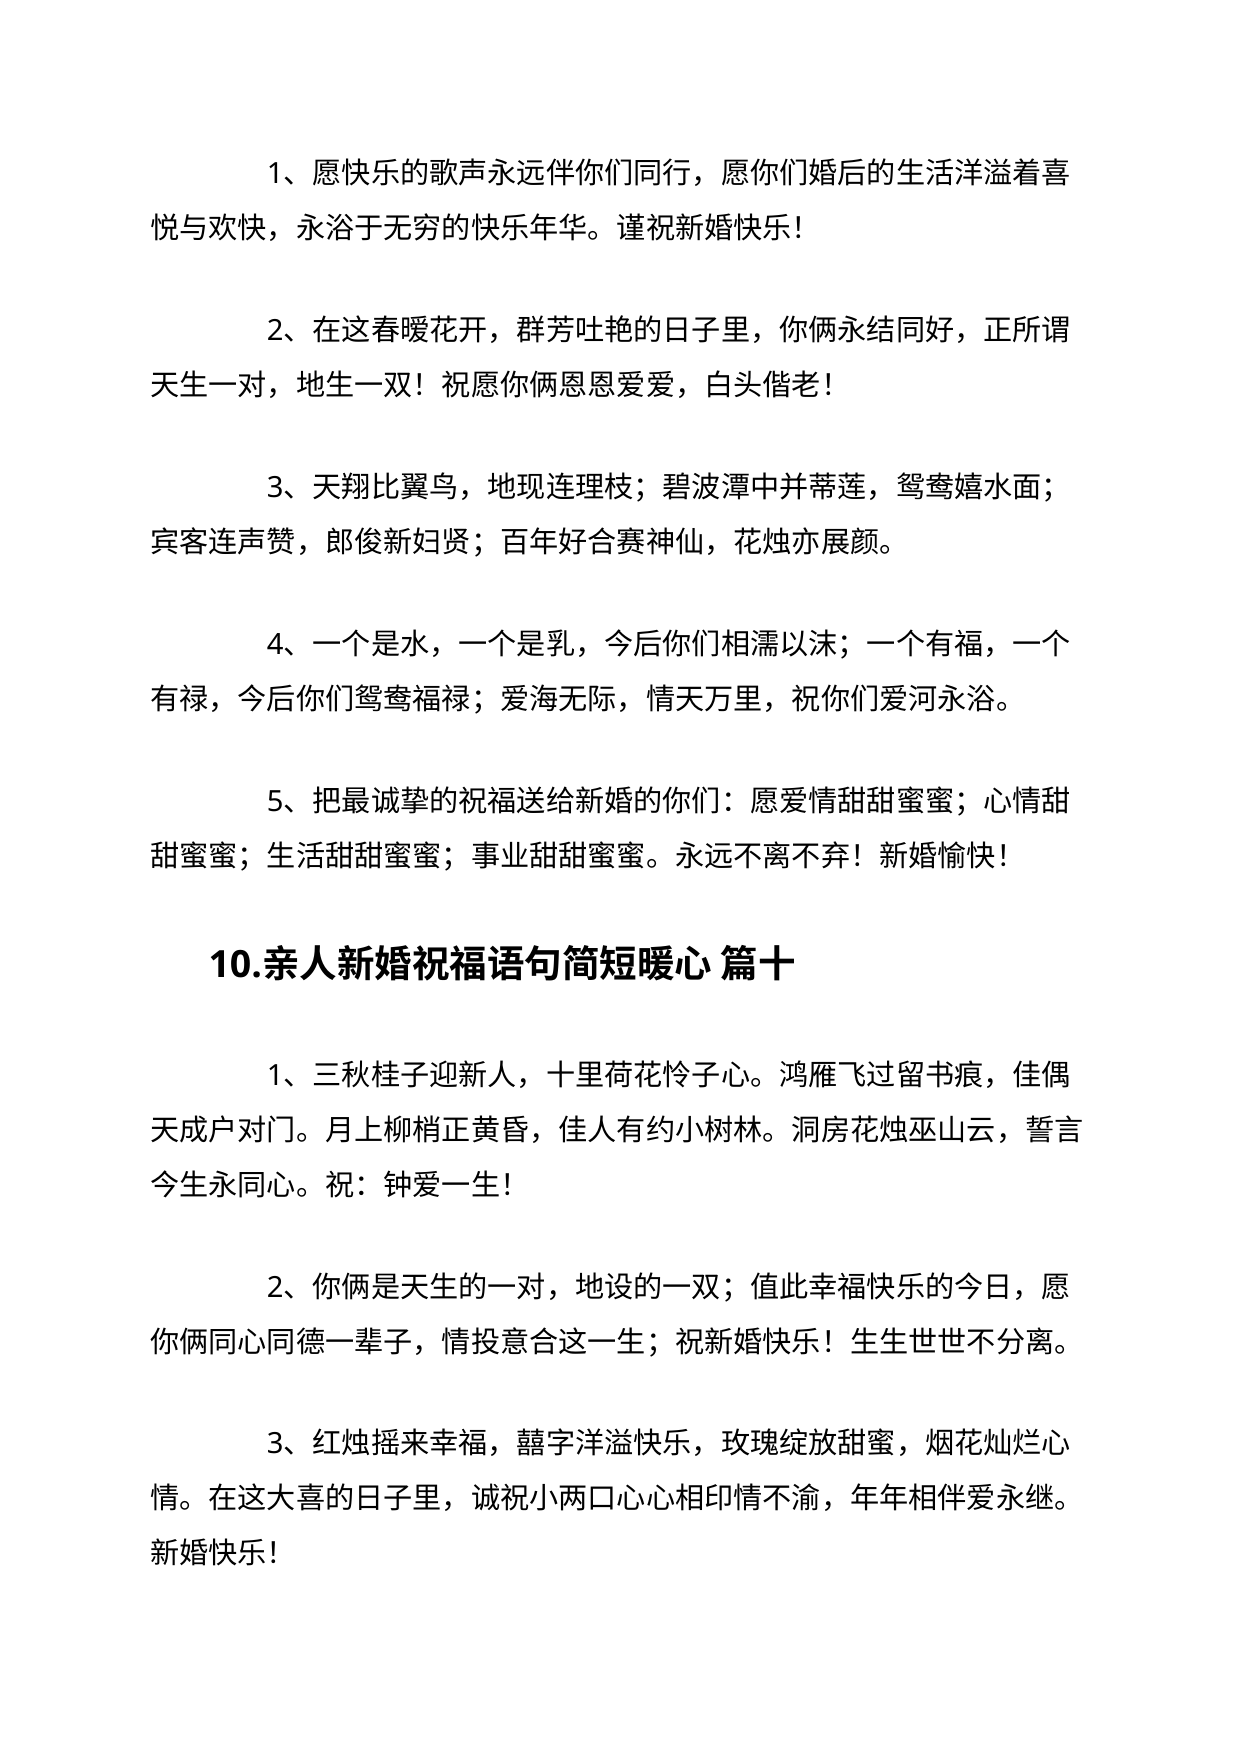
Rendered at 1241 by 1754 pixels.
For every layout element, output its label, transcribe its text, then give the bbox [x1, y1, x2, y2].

text 2、你俩是天生的一对，地设的一双；值此幸福快乐的今日，愿你俩同心同德一辈子，情投意合这一生；祝新婚快乐！生生世世不分离。 [150, 1263, 1090, 1360]
text 3、红烛摇来幸福，囍字洋溢快乐，玫瑰绽放甜蜜，烟花灿烂心情。在这大喜的日子里，诚祝小两口心心相印情不渝，年年相伴爱永继。新婚快乐！ [150, 1420, 1090, 1572]
text 1、愿快乐的歌声永远伴你们同行，愿你们婚后的生活洋溢着喜悦与欢快，永浴于无穷的快乐年华。谨祝新婚快乐！ [150, 150, 1090, 247]
text 3、天翔比翼鸟，地现连理枝；碧波潭中并蒂莲，鸳鸯嬉水面；宾客连声赞，郎俊新妇贤；百年好合赛神仙，花烛亦展颜。 [150, 463, 1090, 561]
text 2、在这春暧花开，群芳吐艳的日子里，你俩永结同好，正所谓天生一对，地生一双！祝愿你俩恩恩爱爱，白头偕老！ [150, 307, 1090, 404]
text 4、一个是水，一个是乳，今后你们相濡以沫；一个有福，一个有禄，今后你们鸳鸯福禄；爱海无际，情天万里，祝你们爱河永浴。 [150, 620, 1090, 718]
text 1、三秋桂子迎新人，十里荷花怜子心。鸿雁飞过留书痕，佳偶天成户对门。月上柳梢正黄昏，佳人有约小树林。洞房花烛巫山云，誓言今生永同心。祝：钟爱一生！ [150, 1051, 1090, 1204]
text 5、把最诚挚的祝福送给新婚的你们：愿爱情甜甜蜜蜜；心情甜甜蜜蜜；生活甜甜蜜蜜；事业甜甜蜜蜜。永远不离不弃！新婚愉快！ [150, 777, 1090, 874]
text 10.亲人新婚祝福语句简短暖心 篇十 [150, 934, 1090, 988]
